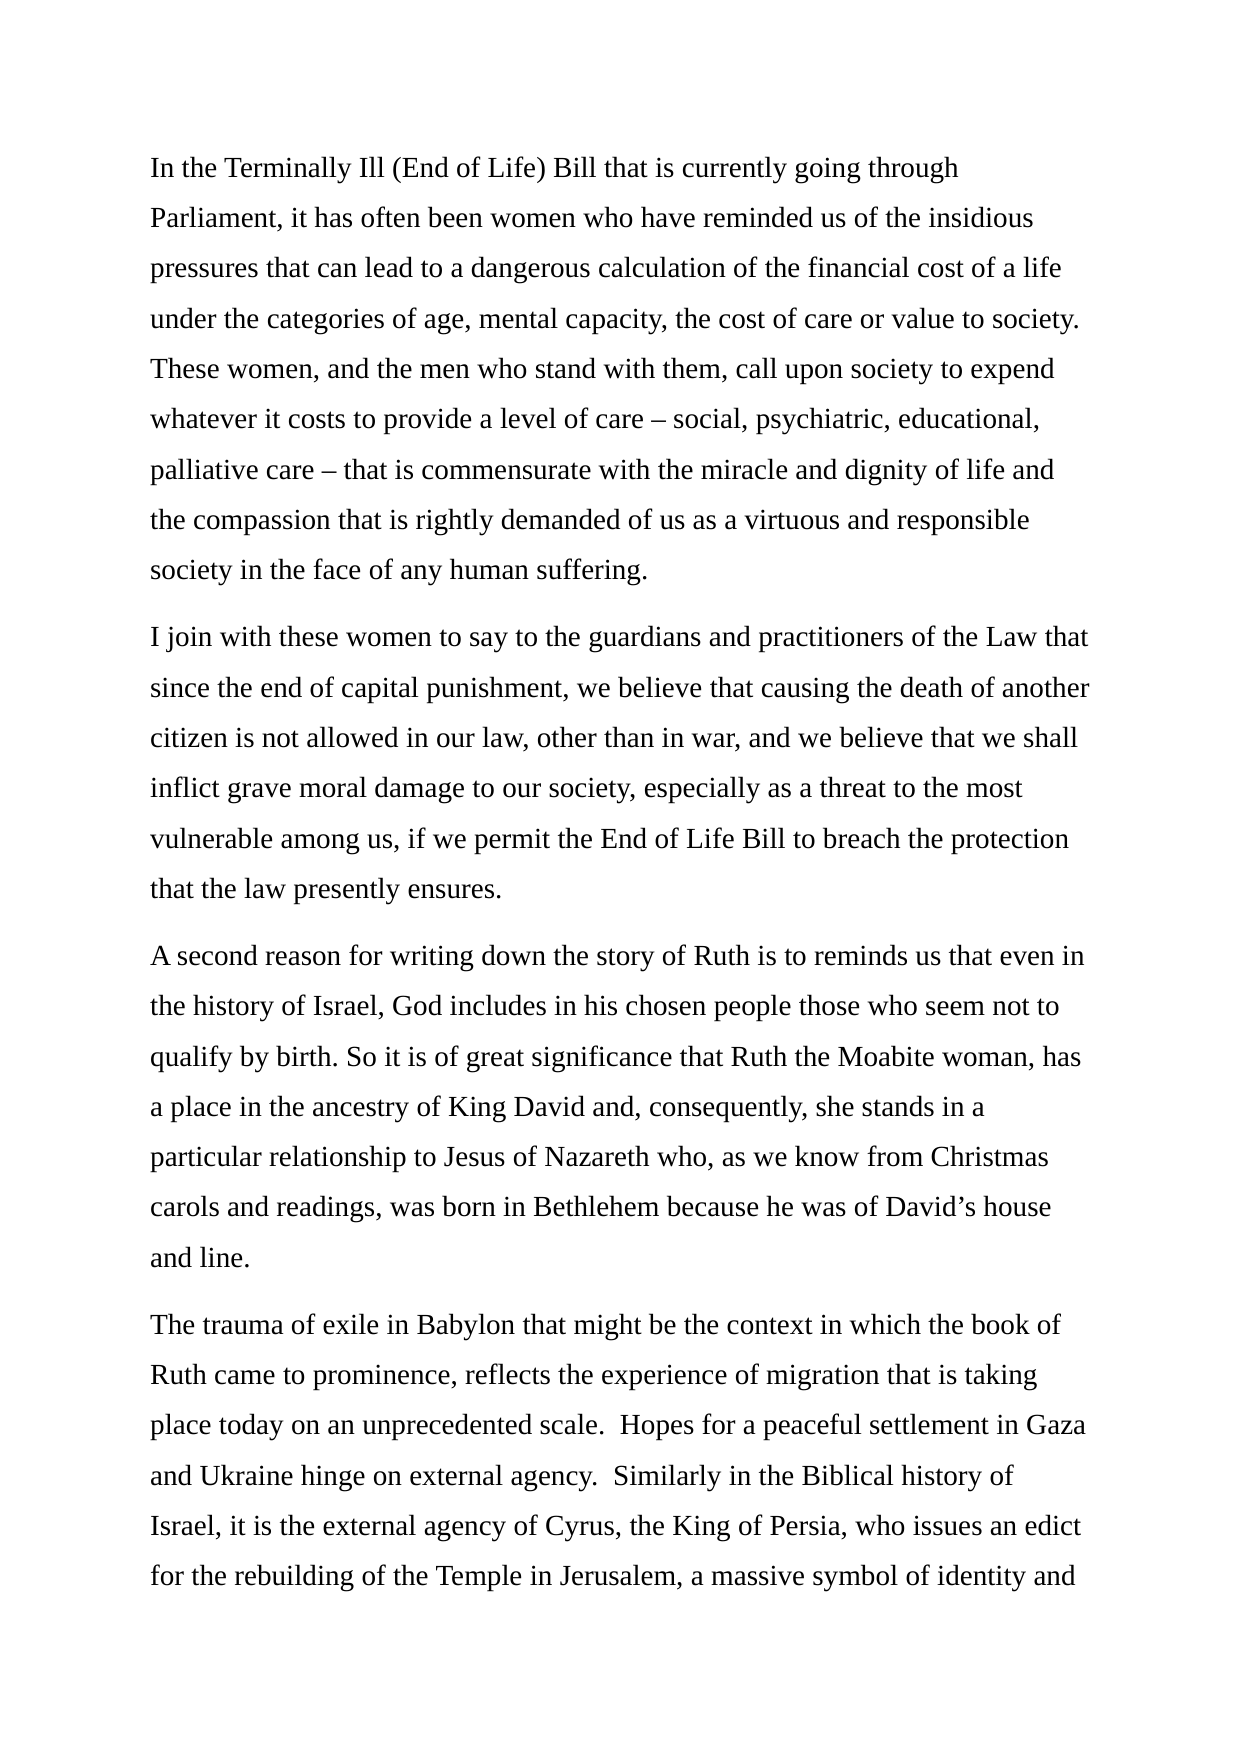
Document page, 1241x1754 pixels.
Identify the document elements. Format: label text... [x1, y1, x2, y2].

text A second reason for writing down the story of Ruth is to reminds us that even in the history of Israel, God includes in his chosen people those who seem not to qualify by birth. So it is of great significance that Ruth the Moabite woman, has a place in the ancestry of King David and, consequently, she stands in a particular relationship to Jesus of Nazareth who, as we know from Christmas carols and readings, was born in Bethlehem because he was of David’s house and line. [150, 938, 1090, 1273]
text In the Terminally Ill (End of Life) Bill that is currently going through Parliament, it has often been women who have reminded us of the insidious pressures that can lead to a dangerous calculation of the financial cost of a life under the categories of age, mental capacity, the cost of care or value to society. These women, and the men who stand with them, call upon society to expend whatever it costs to provide a level of care – social, psychiatric, educational, palliative care – that is commensurate with the miracle and dignity of life and the compassion that is rightly demanded of us as a virtuous and responsible society in the face of any human suffering. [150, 150, 1090, 586]
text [150, 1307, 1090, 1592]
text I join with these women to say to the guardians and practitioners of the Law that since the end of capital punishment, we believe that causing the death of another citizen is not allowed in our law, other than in war, and we believe that we shall inflict grave moral damage to our society, especially as a threat to the most vulnerable among us, if we permit the End of Life Bill to breach the protection that the law presently ensures. [150, 619, 1090, 904]
